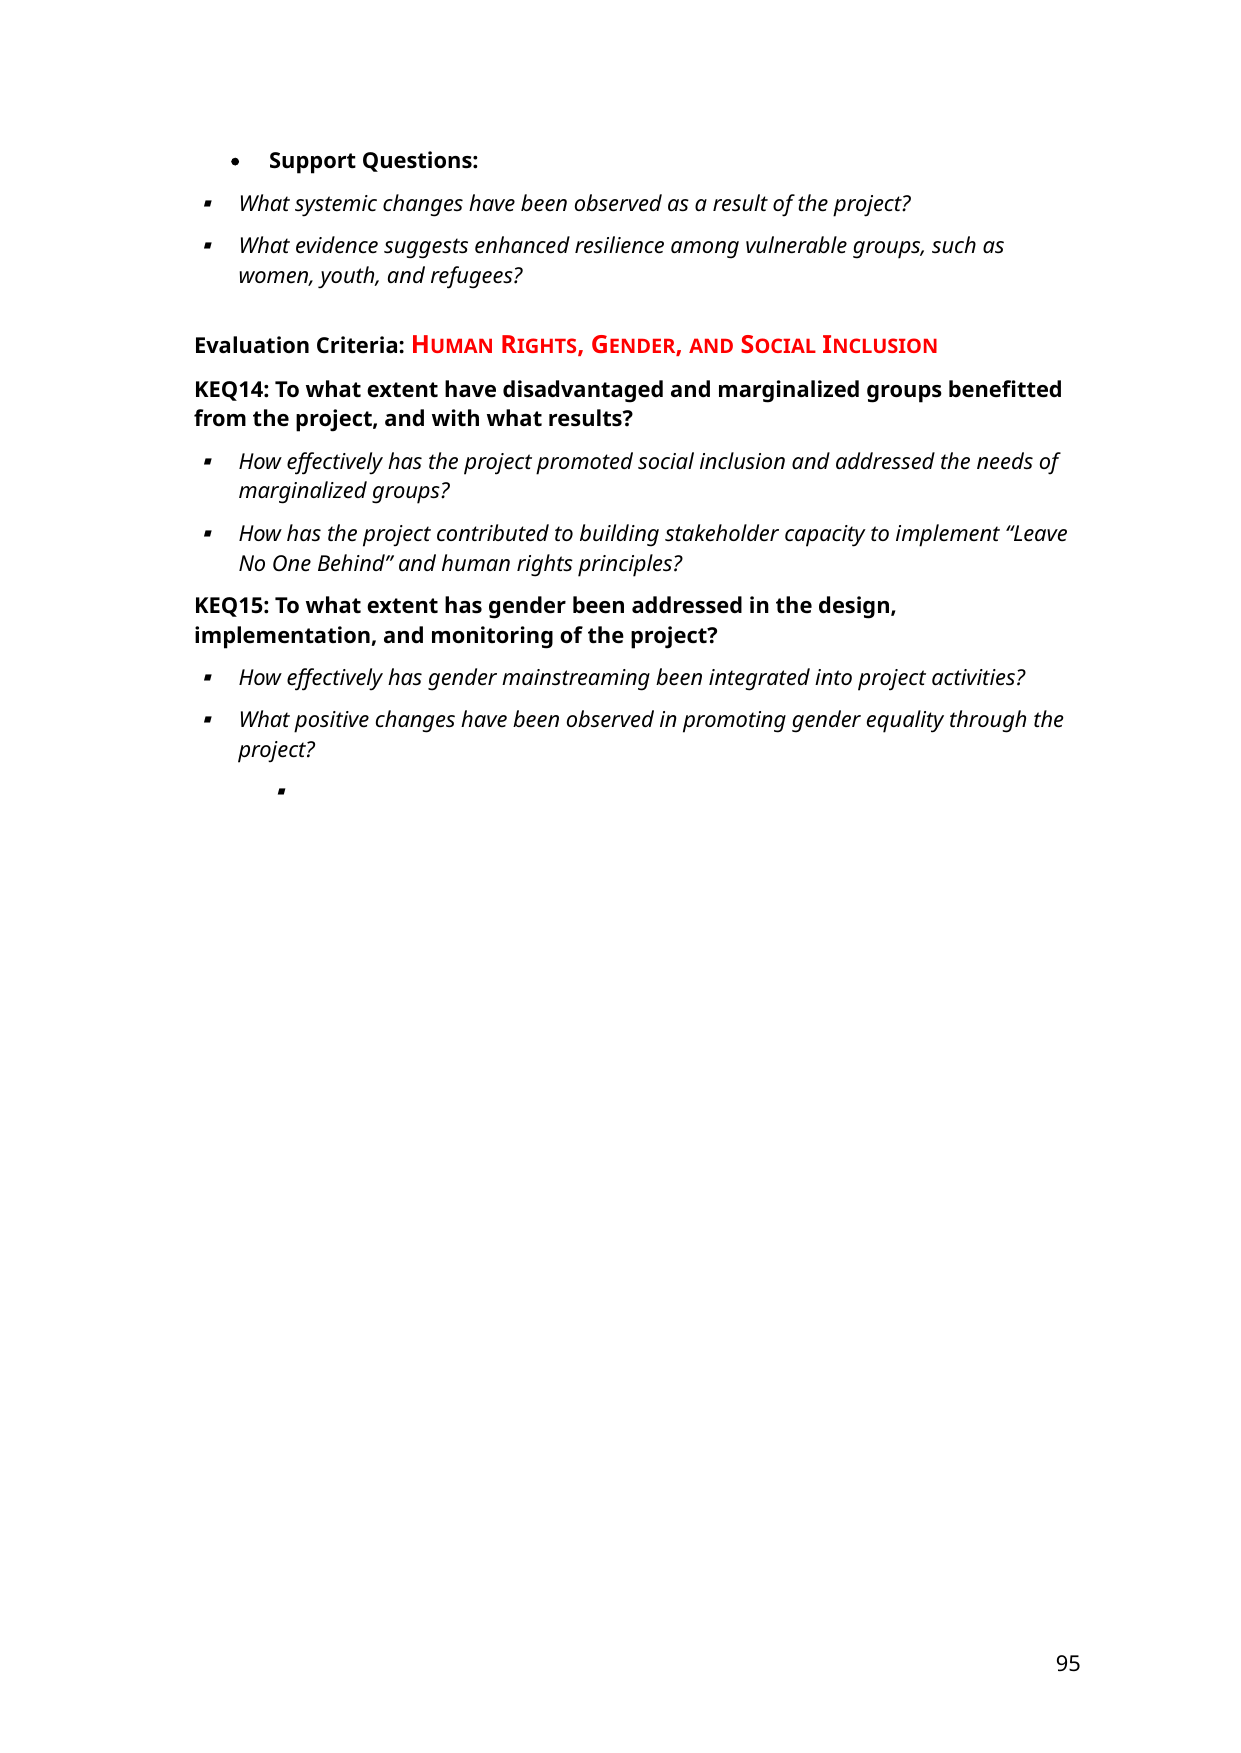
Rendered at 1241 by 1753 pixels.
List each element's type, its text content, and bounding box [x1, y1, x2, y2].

list What positive changes have been observed in promoting gender equality through the project? [201, 704, 1080, 764]
list Support Questions: [231, 145, 1080, 175]
list How effectively has the project promoted social inclusion and addressed the needs of marginalized groups? [201, 446, 1080, 505]
list What evidence suggests enhanced resilience among vulnerable groups, such as women, youth, and refugees? [201, 230, 1080, 289]
text KEQ14: To what extent have disadvantaged and marginalized groups benefitted from the project, and with what results? [194, 374, 1080, 433]
list What systemic changes have been observed as a result of the project? [201, 188, 1080, 217]
list How effectively has gender mainstreaming been integrated into project activities? [201, 662, 1080, 692]
text Evaluation Criteria: Human Rights, Gender, and Social Inclusion [194, 327, 1080, 361]
list How has the project contributed to building stakeholder capacity to implement “Leave No One Behind” and human rights principles? [201, 518, 1080, 577]
text KEQ15: To what extent has gender been addressed in the design, implementation, and monitoring of the project? [194, 590, 1080, 649]
